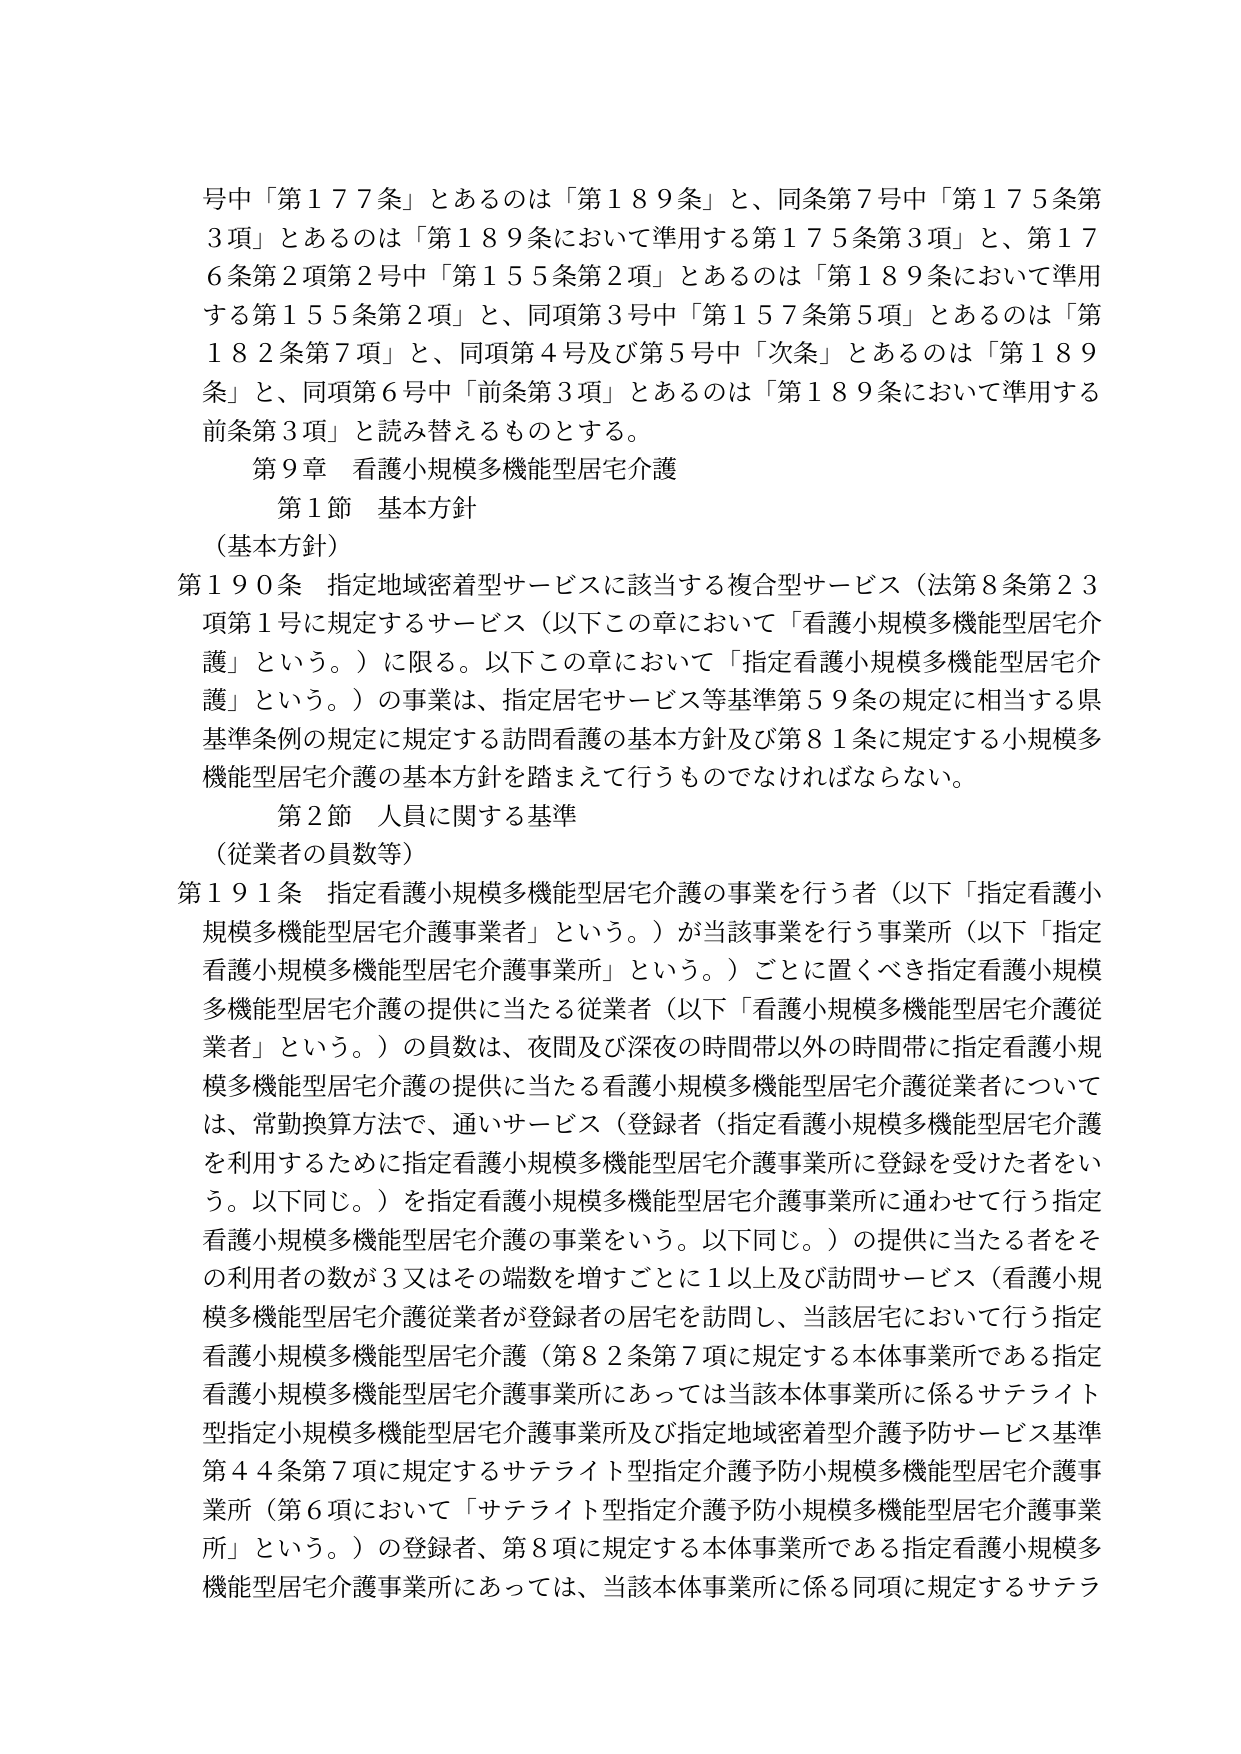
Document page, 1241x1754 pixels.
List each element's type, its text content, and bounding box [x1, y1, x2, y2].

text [177, 872, 1104, 1605]
text 第２節 人員に関する基準 [277, 795, 1104, 834]
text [177, 179, 1104, 448]
text 第９章 看護小規模多機能型居宅介護 [252, 448, 1104, 487]
text 第１節 基本方針 [277, 487, 1104, 526]
text （従業者の員数等） [202, 834, 1104, 872]
text （基本方針） [202, 526, 1104, 564]
text 第１９０条 指定地域密着型サービスに該当する複合型サービス（法第８条第２３項第１号に規定するサービス（以下この章において「看護小規模多機能型居宅介護」という。）に限る。以下この章において「指定看護小規模多機能型居宅介護」という。）の事業は、指定居宅サービス等基準第５９条の規定に相当する県基準条例の規定に規定する訪問看護の基本方針及び第８１条に規定する小規模多機能型居宅介護の基本方針を踏まえて行うものでなければならない。 [177, 564, 1104, 795]
